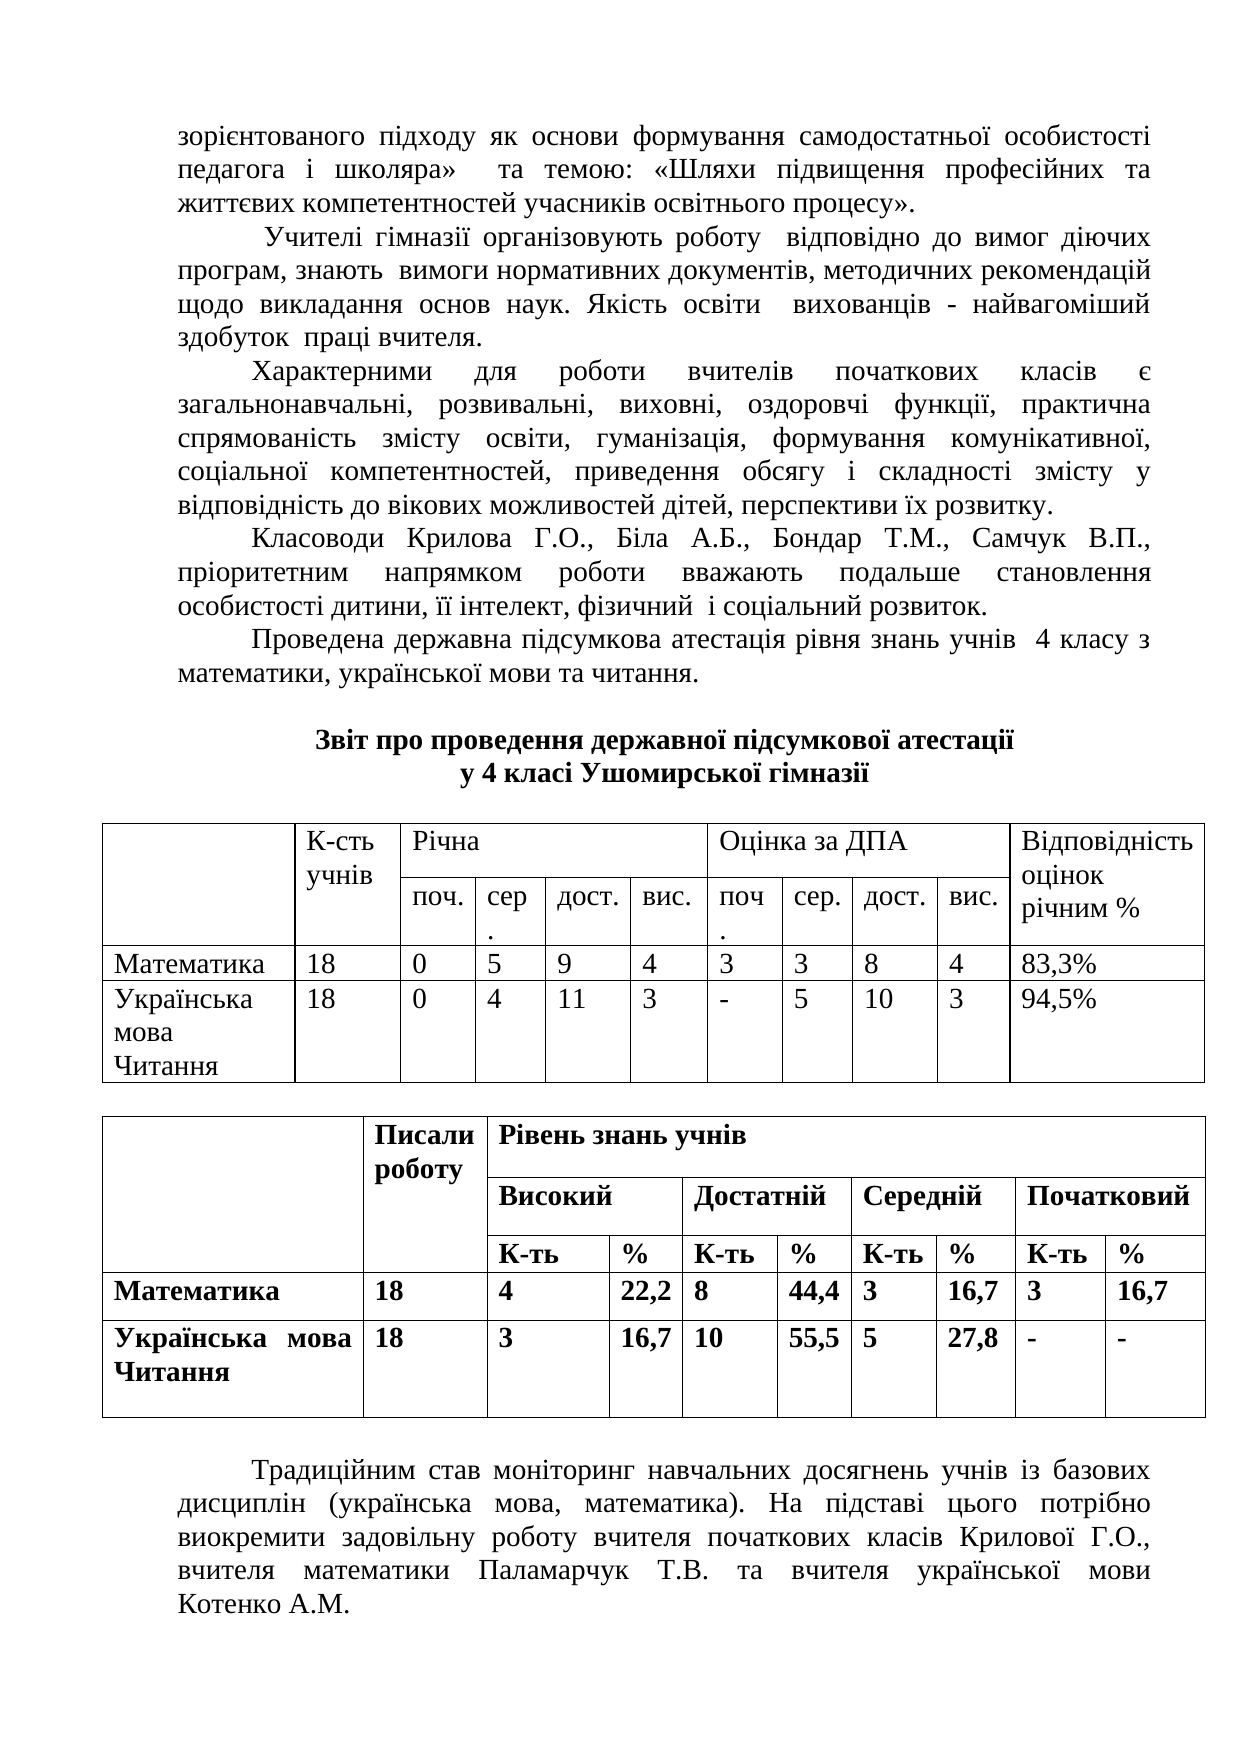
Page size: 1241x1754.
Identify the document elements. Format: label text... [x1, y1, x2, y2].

table_cell 3 [938, 981, 1009, 1082]
table_cell 27,8 [937, 1321, 1015, 1417]
table_cell 18 [364, 1321, 487, 1417]
table_cell 4 [488, 1273, 609, 1319]
table_cell 3 [852, 1273, 936, 1319]
table_cell 5 [783, 981, 852, 1082]
table_header Річна [401, 824, 707, 877]
table_cell сер. [476, 878, 545, 945]
table_cell 18 [364, 1273, 487, 1319]
text у 4 класі Ушомирської гімназії [177, 755, 1152, 789]
table_cell Математика [103, 1273, 363, 1319]
table_cell дост. [853, 878, 937, 945]
text Учителі гімназії організовують роботу відповідно до вимог діючих програм, знають вимоги нормативних документів, методичних рекомендацій щодо викладання основ наук. Якість освіти вихованців - найвагоміший здобуток праці вчителя. [177, 219, 1152, 353]
table_cell 55,5 [778, 1321, 851, 1417]
table_cell 44,4 [778, 1273, 851, 1319]
table_cell Високий [488, 1178, 682, 1235]
table_cell 9 [546, 946, 630, 980]
table_cell 3 [783, 946, 852, 980]
text Проведена державна підсумкова атестація рівня знань учнів 4 класу з математики, української мови та читання. [177, 621, 1152, 688]
table_cell Українська мова Читання [103, 1321, 363, 1417]
table_cell 8 [853, 946, 937, 980]
table_cell Українська мова Читання [103, 981, 294, 1082]
table_cell 11 [546, 981, 630, 1082]
table_cell 0 [401, 946, 475, 980]
table_header Рівень знань учнів [488, 1117, 1205, 1177]
table_cell 10 [683, 1321, 777, 1417]
text Традиційним став моніторинг навчальних досягнень учнів із базових дисциплін (українська мова, математика). На підставі цього потрібно виокремити задовільну роботу вчителя початкових класів Крилової Г.О., вчителя математики Паламарчук Т.В. та вчителя української мови Котенко А.М. [177, 1452, 1152, 1619]
table_cell % [937, 1236, 1015, 1272]
table_header [103, 1117, 363, 1272]
table_cell К-ть [683, 1236, 777, 1272]
table_cell 18 [296, 946, 400, 980]
table_cell К-ть [852, 1236, 936, 1272]
table_cell % [778, 1236, 851, 1272]
table_cell 4 [476, 981, 545, 1082]
table_cell К-ть [488, 1236, 609, 1272]
table_cell 94,5% [1011, 981, 1204, 1082]
table_cell 22,2 [610, 1273, 682, 1319]
table_cell Математика [103, 946, 294, 980]
table_cell 8 [683, 1273, 777, 1319]
table_cell % [610, 1236, 682, 1272]
table_cell Достатній [683, 1178, 851, 1235]
table_cell 5 [476, 946, 545, 980]
text Звіт про проведення державної підсумкової атестації [177, 722, 1152, 755]
table_cell 3 [708, 946, 782, 980]
table_cell 16,7 [610, 1321, 682, 1417]
table_header Писали роботу [364, 1117, 487, 1272]
table_cell сер. [783, 878, 852, 945]
table_cell вис. [938, 878, 1009, 945]
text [177, 118, 1152, 219]
table_cell 3 [631, 981, 707, 1082]
table_cell поч. [401, 878, 475, 945]
table_cell - [1106, 1321, 1205, 1417]
text Класоводи Крилова Г.О., Біла А.Б., Бондар Т.М., Самчук В.П., пріоритетним напрямком роботи вважають подальше становлення особистості дитини, її інтелект, фізичний і соціальний розвиток. [177, 521, 1152, 621]
table_cell Початковий [1016, 1178, 1205, 1235]
table_cell 5 [852, 1321, 936, 1417]
table_cell % [1106, 1236, 1205, 1272]
table_cell 18 [296, 981, 400, 1082]
table_cell 0 [401, 981, 475, 1082]
table_cell 3 [488, 1321, 609, 1417]
table_header Оцінка за ДПА [708, 824, 1009, 877]
table_cell 16,7 [1106, 1273, 1205, 1319]
table_cell Середній [852, 1178, 1015, 1235]
table_cell вис. [631, 878, 707, 945]
table_cell - [708, 981, 782, 1082]
table_header Відповідність оцінок річним % [1011, 824, 1204, 945]
table_cell 4 [938, 946, 1009, 980]
table_cell поч. [708, 878, 782, 945]
table_cell 3 [1016, 1273, 1105, 1319]
table_header К-сть учнів [296, 824, 400, 945]
table_cell 83,3% [1011, 946, 1204, 980]
table_header [103, 824, 294, 945]
table_cell 10 [853, 981, 937, 1082]
table_cell 16,7 [937, 1273, 1015, 1319]
table_cell К-ть [1016, 1236, 1105, 1272]
table_cell 4 [631, 946, 707, 980]
text Характерними для роботи вчителів початкових класів є загальнонавчальні, розвивальні, виховні, оздоровчі функції, практична спрямованість змісту освіти, гуманізація, формування комунікативної, соціальної компетентностей, приведення обсягу і складності змісту у відповідність до вікових можливостей дітей, перспективи їх розвитку. [177, 353, 1152, 521]
table_cell дост. [546, 878, 630, 945]
table_cell - [1016, 1321, 1105, 1417]
